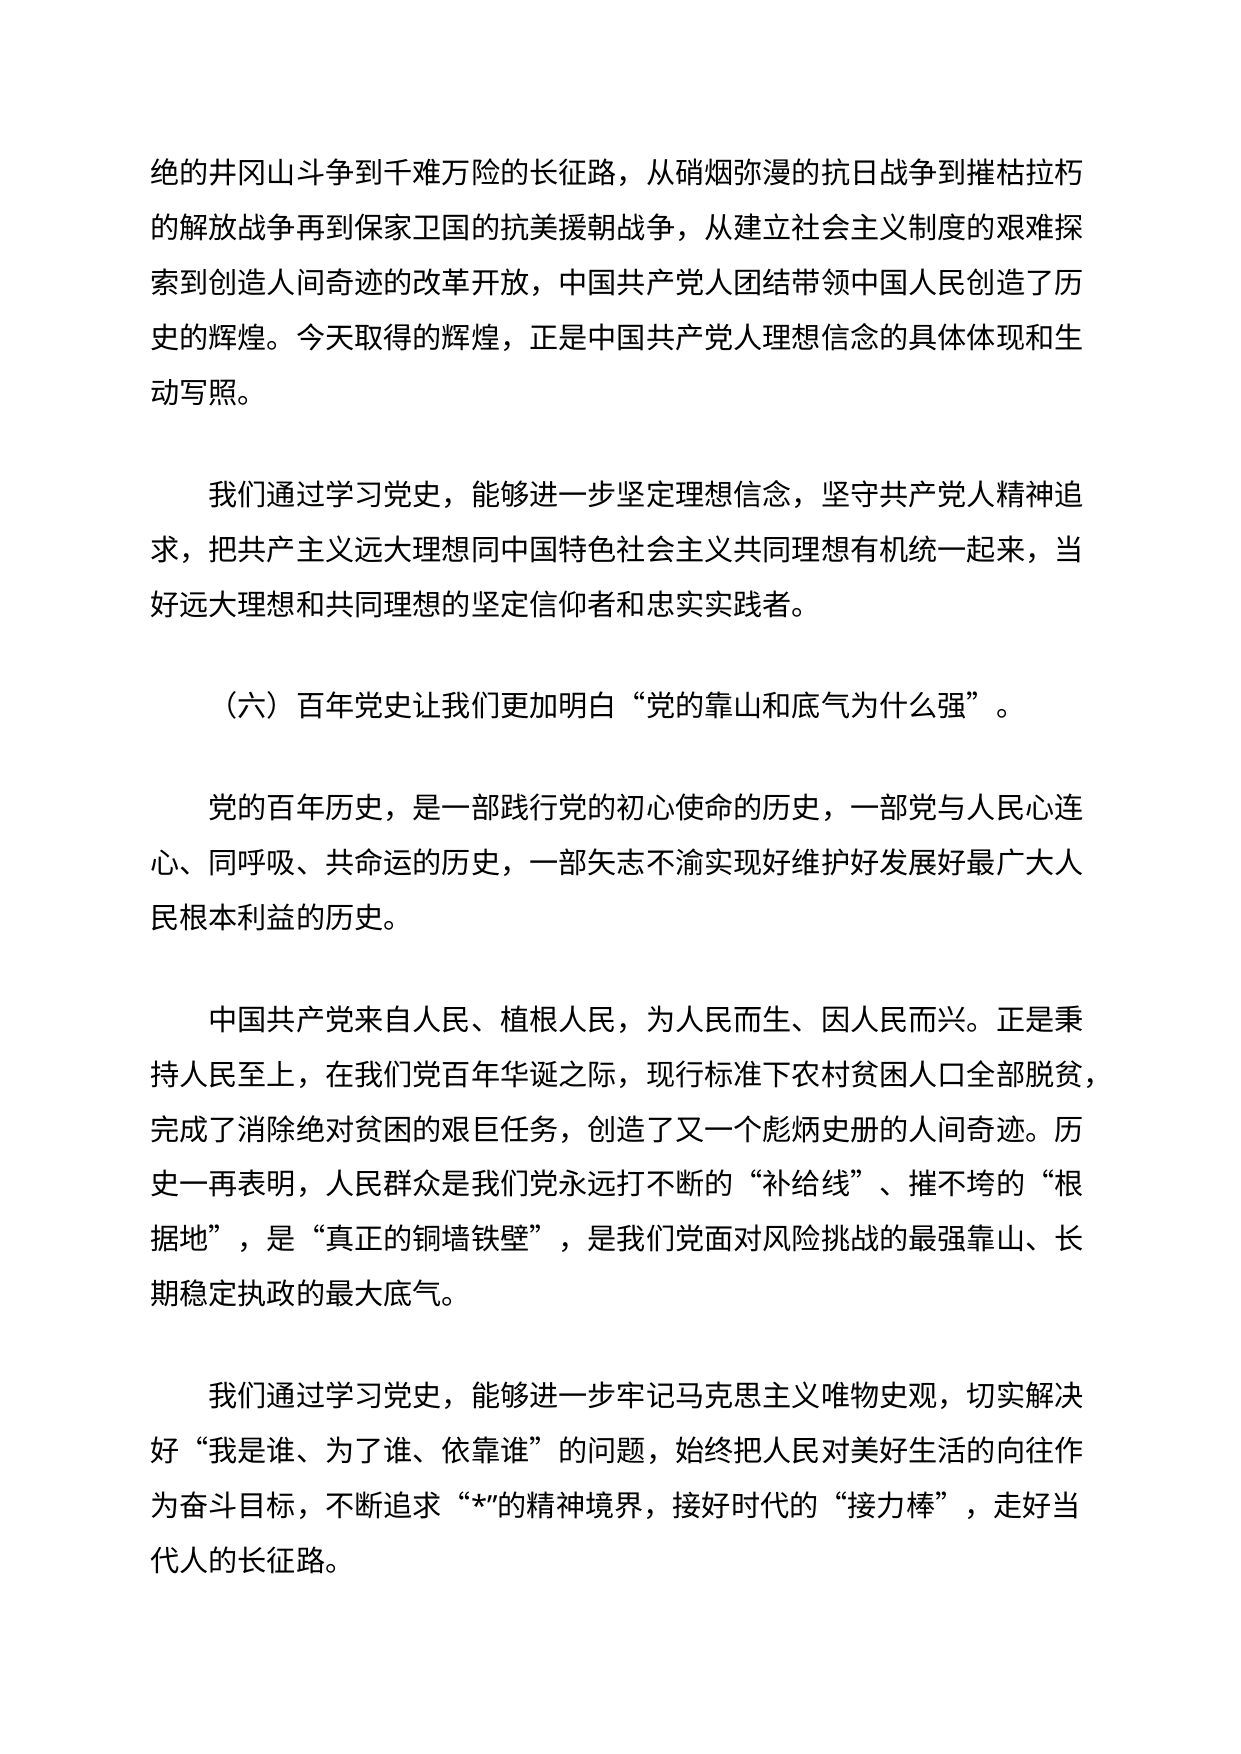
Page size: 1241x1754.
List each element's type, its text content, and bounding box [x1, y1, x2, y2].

text 我们通过学习党史，能够进一步牢记马克思主义唯物史观，切实解决好“我是谁、为了谁、依靠谁”的问题，始终把人民对美好生活的向往作为奋斗目标，不断追求“*”的精神境界，接好时代的“接力棒”，走好当代人的长征路。 [150, 1372, 1090, 1579]
text 中国共产党来自人民、植根人民，为人民而生、因人民而兴。正是秉持人民至上，在我们党百年华诞之际，现行标准下农村贫困人口全部脱贫，完成了消除绝对贫困的艰巨任务，创造了又一个彪炳史册的人间奇迹。历史一再表明，人民群众是我们党永远打不断的“补给线”、摧不垮的“根据地”，是“真正的铜墙铁壁”，是我们党面对风险挑战的最强靠山、长期稳定执政的最大底气。 [150, 996, 1090, 1313]
text （六）百年党史让我们更加明白“党的靠山和底气为什么强”。 [150, 683, 1090, 725]
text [150, 150, 1090, 412]
text 党的百年历史，是一部践行党的初心使命的历史，一部党与人民心连心、同呼吸、共命运的历史，一部矢志不渝实现好维护好发展好最广大人民根本利益的历史。 [150, 785, 1090, 937]
text 我们通过学习党史，能够进一步坚定理想信念，坚守共产党人精神追求，把共产主义远大理想同中国特色社会主义共同理想有机统一起来，当好远大理想和共同理想的坚定信仰者和忠实实践者。 [150, 471, 1090, 623]
